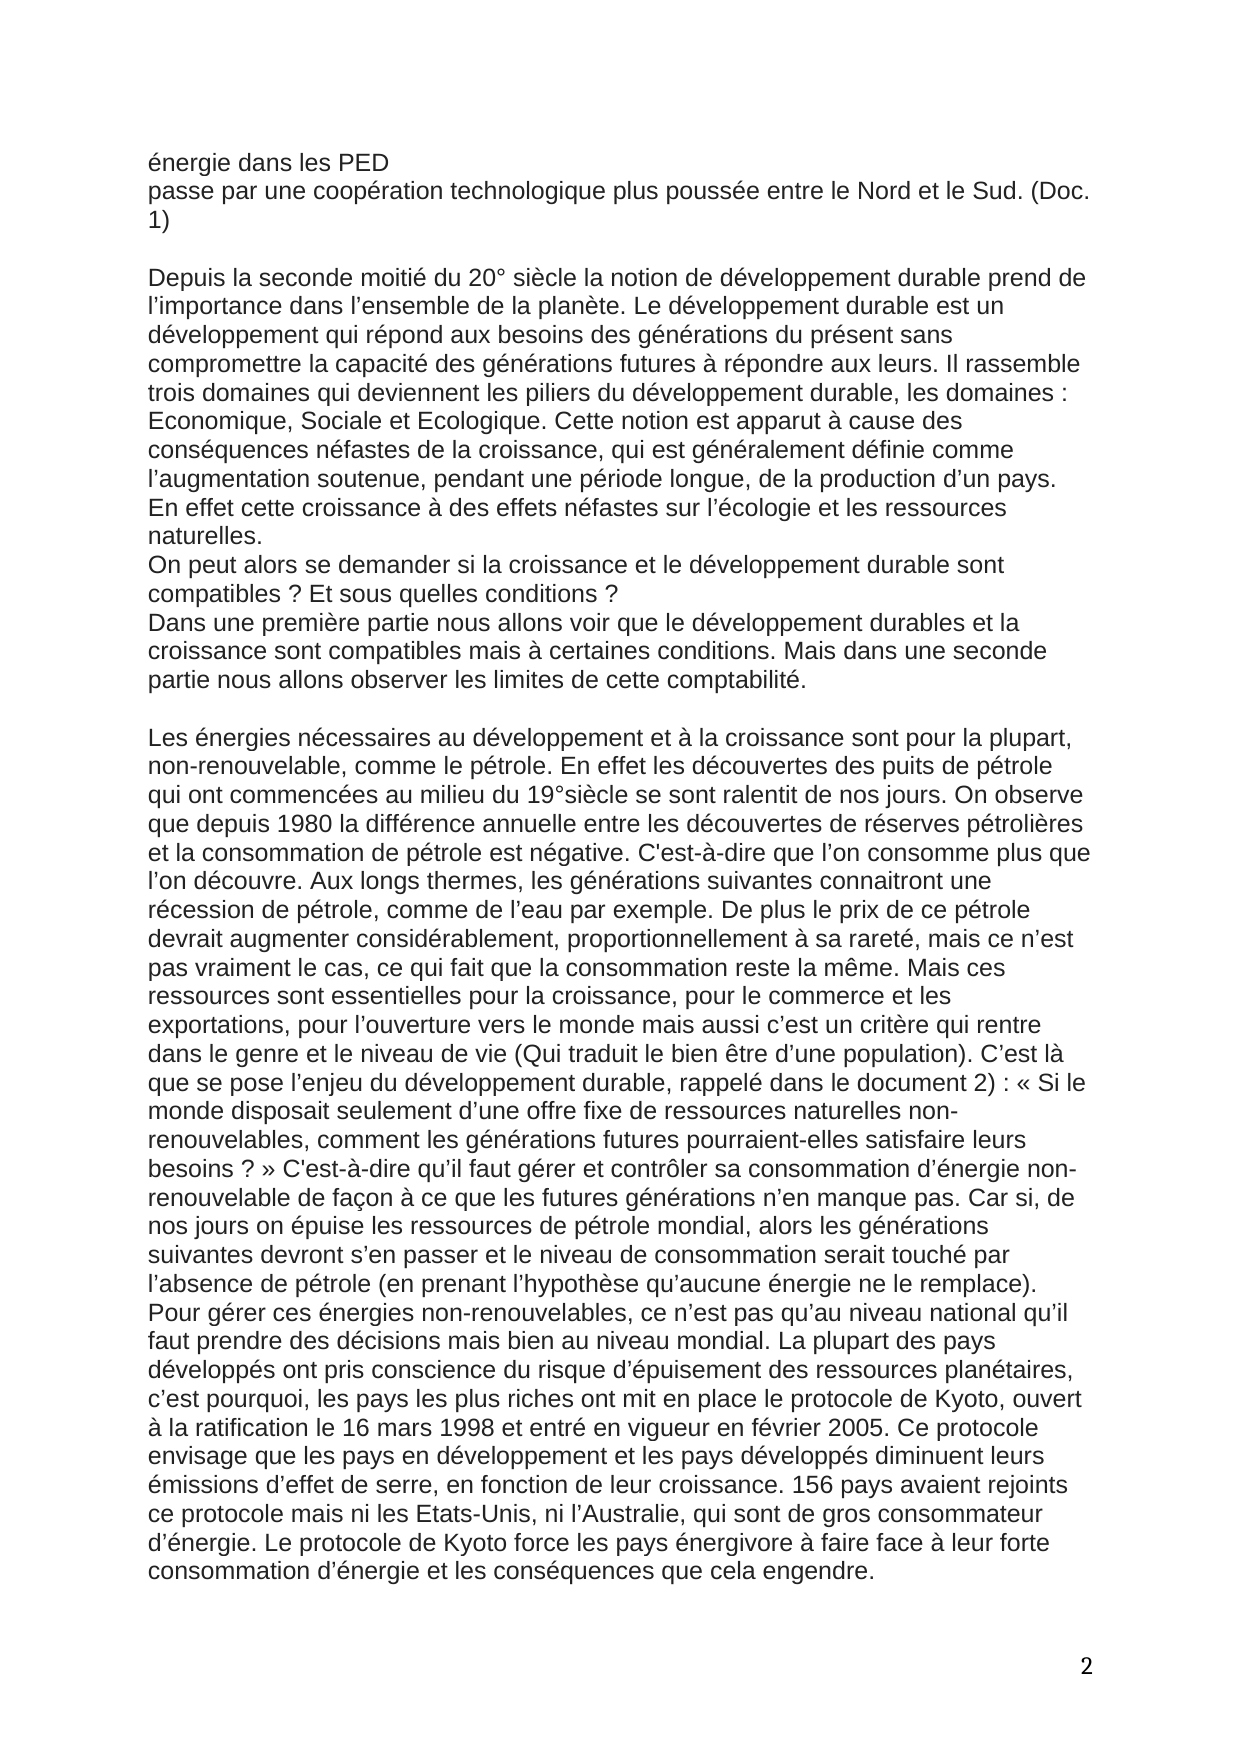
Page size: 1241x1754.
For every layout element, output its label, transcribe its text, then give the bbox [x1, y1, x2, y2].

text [148, 263, 1093, 1585]
